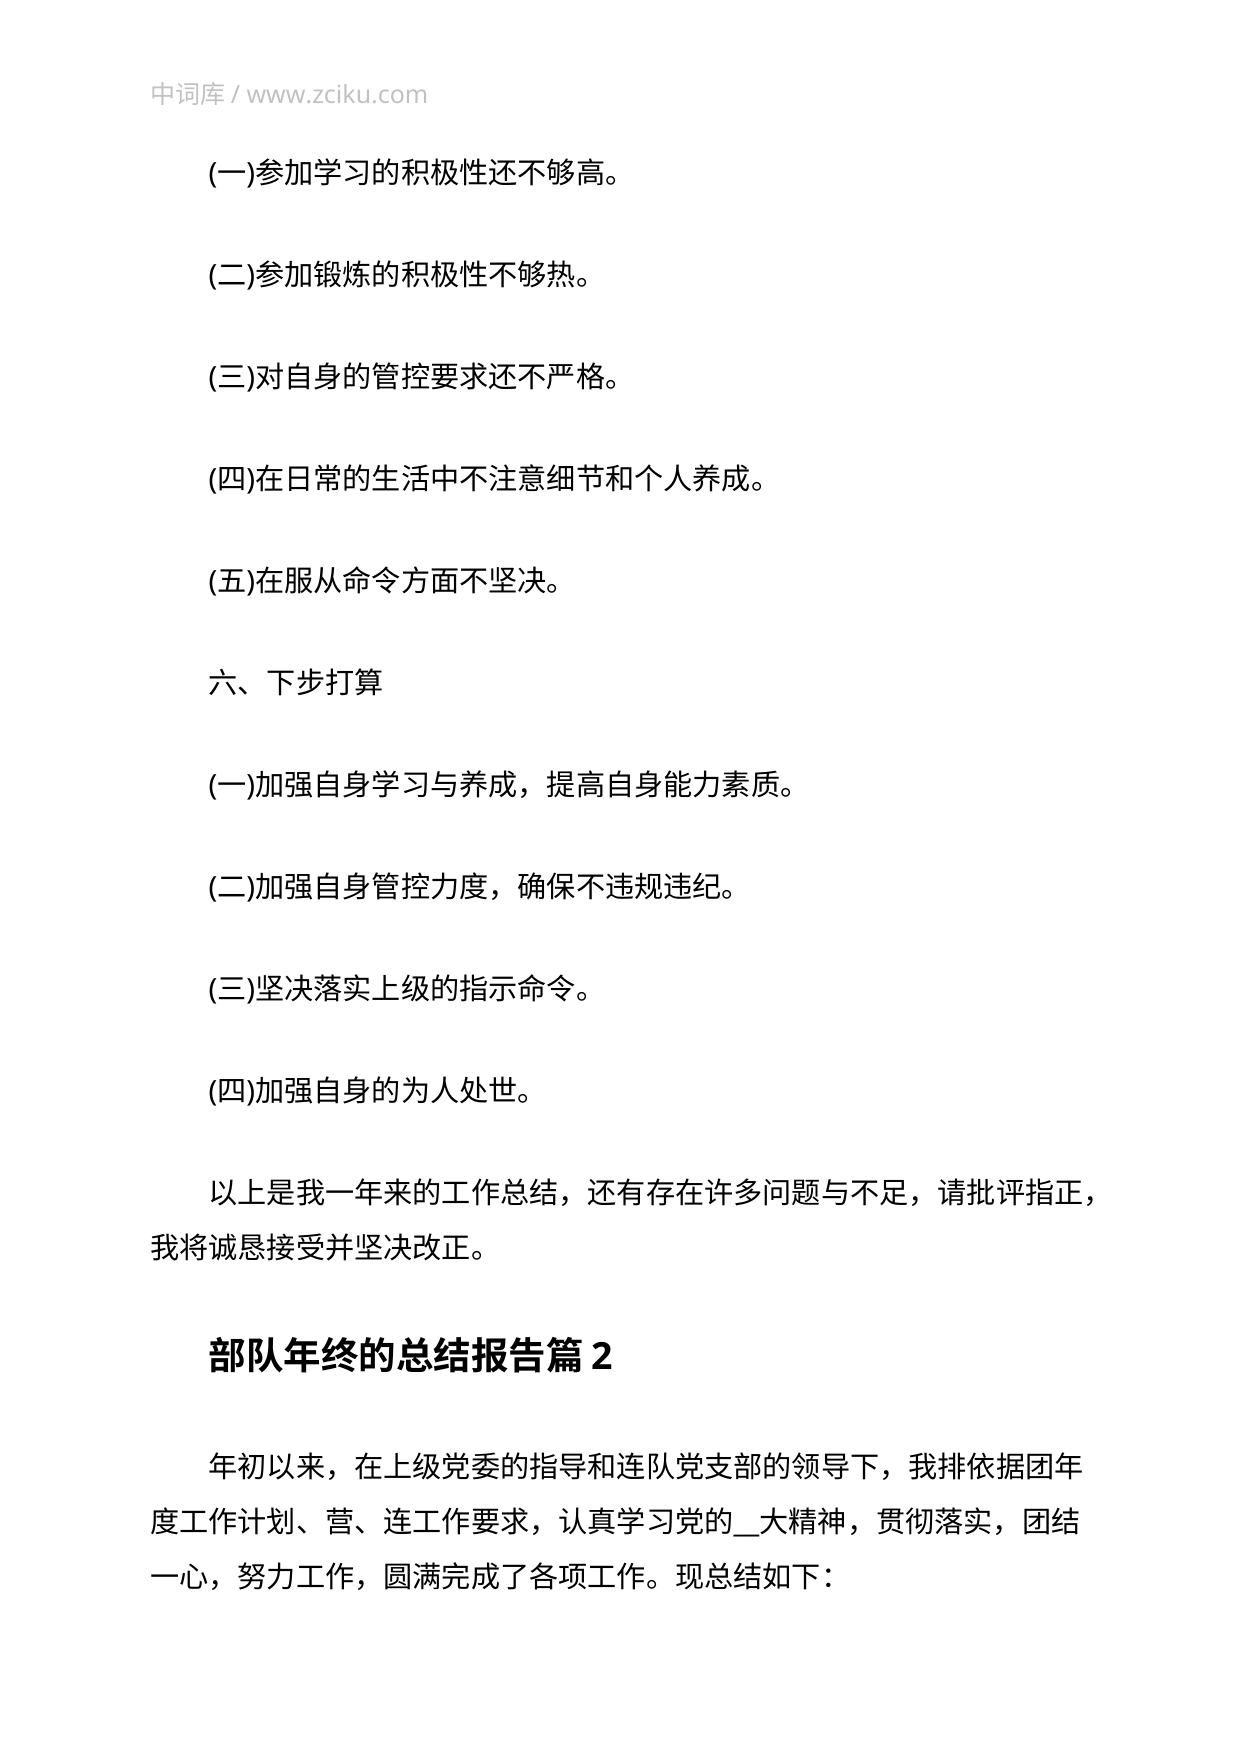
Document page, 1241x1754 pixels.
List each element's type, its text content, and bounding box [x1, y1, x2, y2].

text (二)加强自身管控力度，确保不违规违纪。 [150, 864, 1090, 906]
text 部队年终的总结报告篇2 [150, 1326, 1090, 1381]
text (一)参加学习的积极性还不够高。 [150, 150, 1090, 192]
text 六、下步打算 [150, 660, 1090, 702]
text (四)在日常的生活中不注意细节和个人养成。 [150, 456, 1090, 498]
text (一)加强自身学习与养成，提高自身能力素质。 [150, 762, 1090, 804]
text (二)参加锻炼的积极性不够热。 [150, 252, 1090, 294]
text (五)在服从命令方面不坚决。 [150, 558, 1090, 600]
text (四)加强自身的为人处世。 [150, 1068, 1090, 1110]
text (三)对自身的管控要求还不严格。 [150, 354, 1090, 396]
text 年初以来，在上级党委的指导和连队党支部的领导下，我排依据团年度工作计划、营、连工作要求，认真学习党的__大精神，贯彻落实，团结一心，努力工作，圆满完成了各项工作。现总结如下： [150, 1444, 1090, 1596]
text 以上是我一年来的工作总结，还有存在许多问题与不足，请批评指正，我将诚恳接受并坚决改正。 [150, 1169, 1090, 1267]
text (三)坚决落实上级的指示命令。 [150, 966, 1090, 1008]
